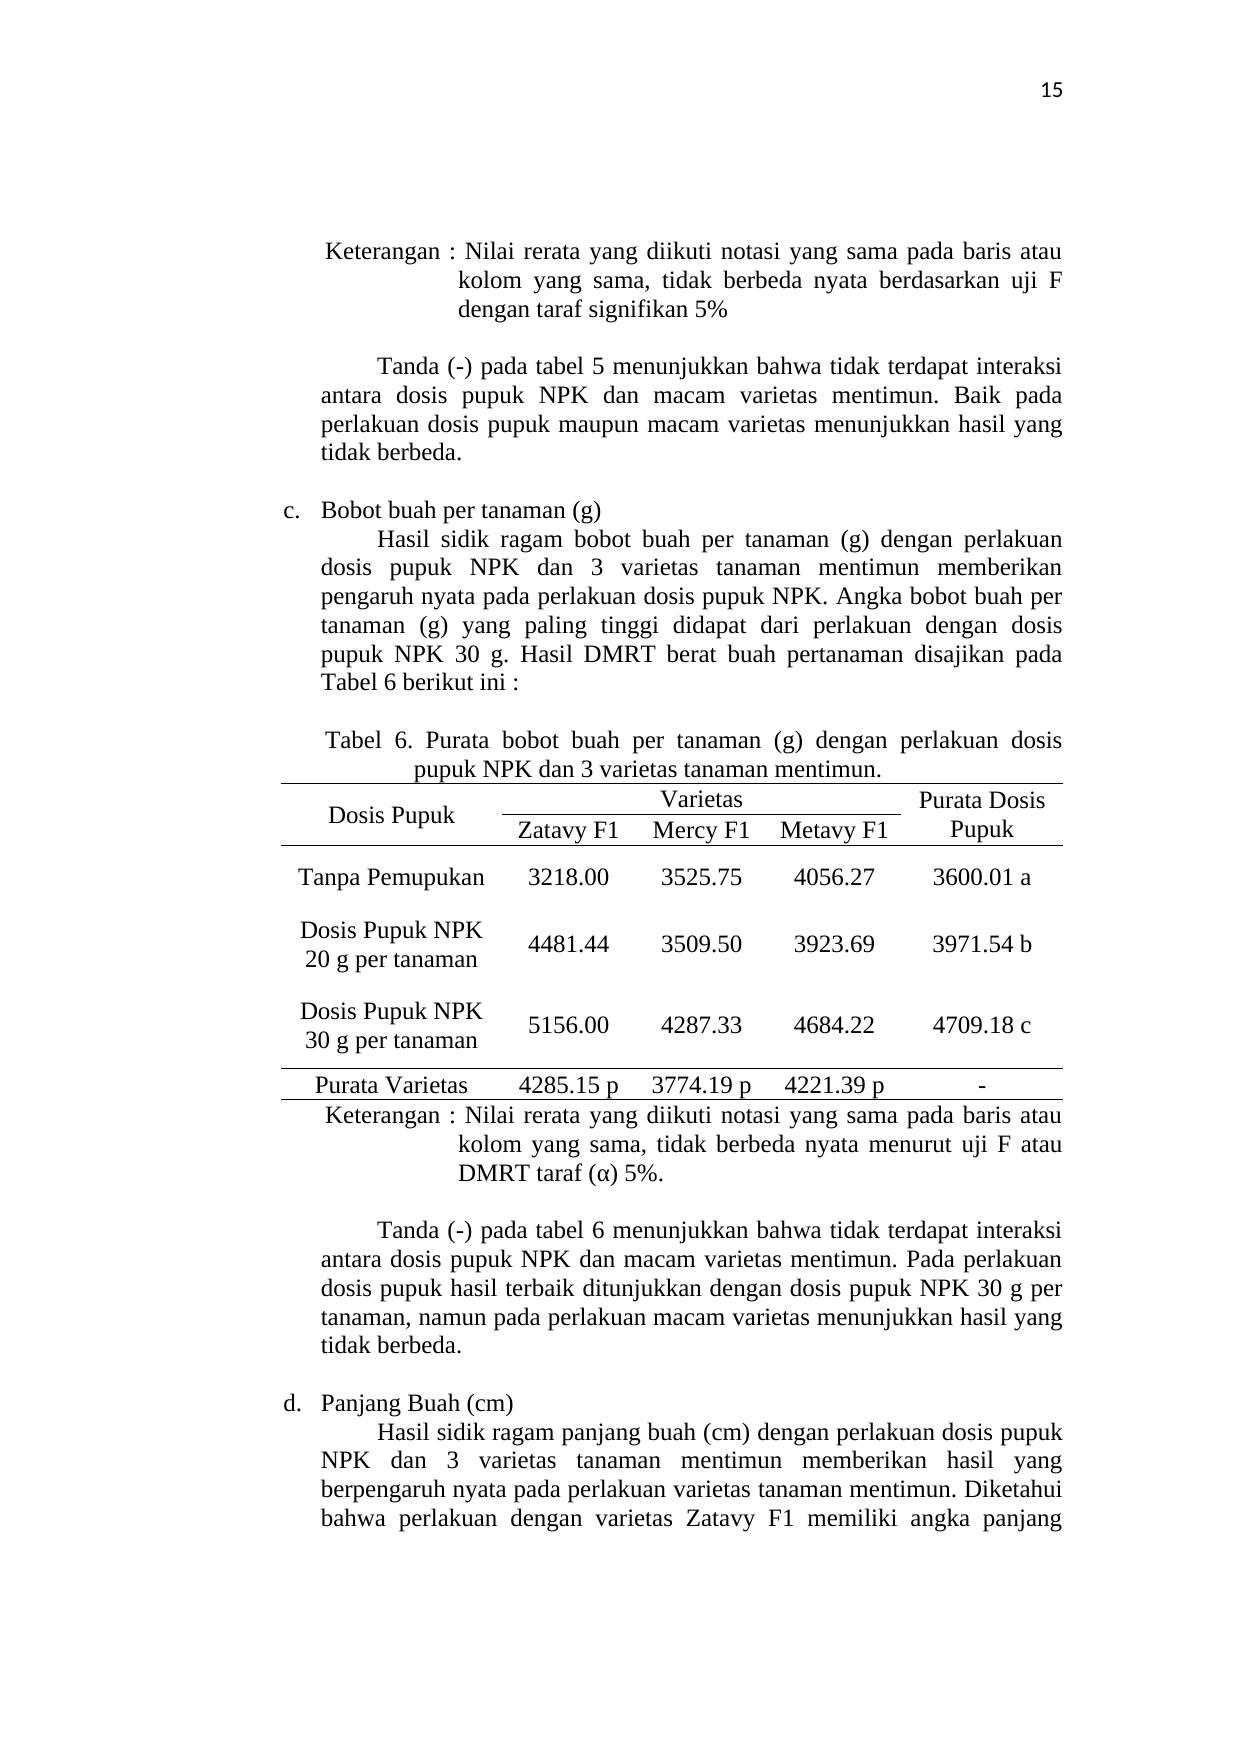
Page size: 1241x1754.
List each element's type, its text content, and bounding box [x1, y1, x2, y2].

table_cell 3923.69 [768, 906, 901, 981]
list Keterangan : Nilai rerata yang diikuti notasi yang sama pada baris atau kolom yang sama, tidak berbeda nyata berdasarkan uji F dengan taraf signifikan 5% [325, 236, 1063, 322]
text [321, 1417, 1063, 1532]
table_cell 4709.18 c [901, 981, 1063, 1068]
text Tanda (-) pada tabel 6 menunjukkan bahwa tidak terdapat interaksi antara dosis pupuk NPK dan macam varietas mentimun. Pada perlakuan dosis pupuk hasil terbaik ditunjukkan dengan dosis pupuk NPK 30 g per tanaman, namun pada perlakuan macam varietas menunjukkan hasil yang tidak berbeda. [321, 1215, 1063, 1359]
table_cell 4287.33 [635, 981, 768, 1068]
table_cell 3218.00 [502, 846, 635, 906]
table_cell 3509.50 [635, 906, 768, 981]
table_header Varietas [502, 784, 901, 814]
table_cell 3600.01 a [901, 846, 1063, 906]
table_cell 3971.54 b [901, 906, 1063, 981]
list Panjang Buah (cm) [283, 1388, 1063, 1417]
table_cell 3774.19 p [635, 1069, 768, 1099]
table_cell 4056.27 [768, 846, 901, 906]
list Keterangan : Nilai rerata yang diikuti notasi yang sama pada baris atau kolom yang sama, tidak berbeda nyata menurut uji F atau DMRT taraf (α) 5%. [325, 1100, 1063, 1187]
table_header Dosis Pupuk [281, 784, 502, 845]
table_cell Dosis Pupuk NPK 20 g per tanaman [281, 906, 502, 981]
table_cell Zatavy F1 [502, 815, 635, 845]
table_cell Tanpa Pemupukan [281, 846, 502, 906]
table_cell 4221.39 p [768, 1069, 901, 1099]
table_cell Mercy F1 [635, 815, 768, 845]
table_cell 4285.15 p [502, 1069, 635, 1099]
table_cell 4481.44 [502, 906, 635, 981]
list Bobot buah per tanaman (g) [283, 495, 1063, 524]
table_cell Purata Varietas [281, 1069, 502, 1099]
table_cell 3525.75 [635, 846, 768, 906]
text Tanda (-) pada tabel 5 menunjukkan bahwa tidak terdapat interaksi antara dosis pupuk NPK dan macam varietas mentimun. Baik pada perlakuan dosis pupuk maupun macam varietas menunjukkan hasil yang tidak berbeda. [321, 351, 1063, 466]
table_cell 5156.00 [502, 981, 635, 1068]
table_cell Metavy F1 [768, 815, 901, 845]
table_header Purata Dosis Pupuk [901, 784, 1063, 845]
table_cell - [901, 1069, 1063, 1099]
table_cell Dosis Pupuk NPK 30 g per tanaman [281, 981, 502, 1068]
table_cell 4684.22 [768, 981, 901, 1068]
text Hasil sidik ragam bobot buah per tanaman (g) dengan perlakuan dosis pupuk NPK dan 3 varietas tanaman mentimun memberikan pengaruh nyata pada perlakuan dosis pupuk NPK. Angka bobot buah per tanaman (g) yang paling tinggi didapat dari perlakuan dengan dosis pupuk NPK 30 g. Hasil DMRT berat buah pertanaman disajikan pada Tabel 6 berikut ini : [321, 524, 1063, 696]
list Tabel 6. Purata bobot buah per tanaman (g) dengan perlakuan dosis pupuk NPK dan 3 varietas tanaman mentimun. [325, 725, 1063, 782]
